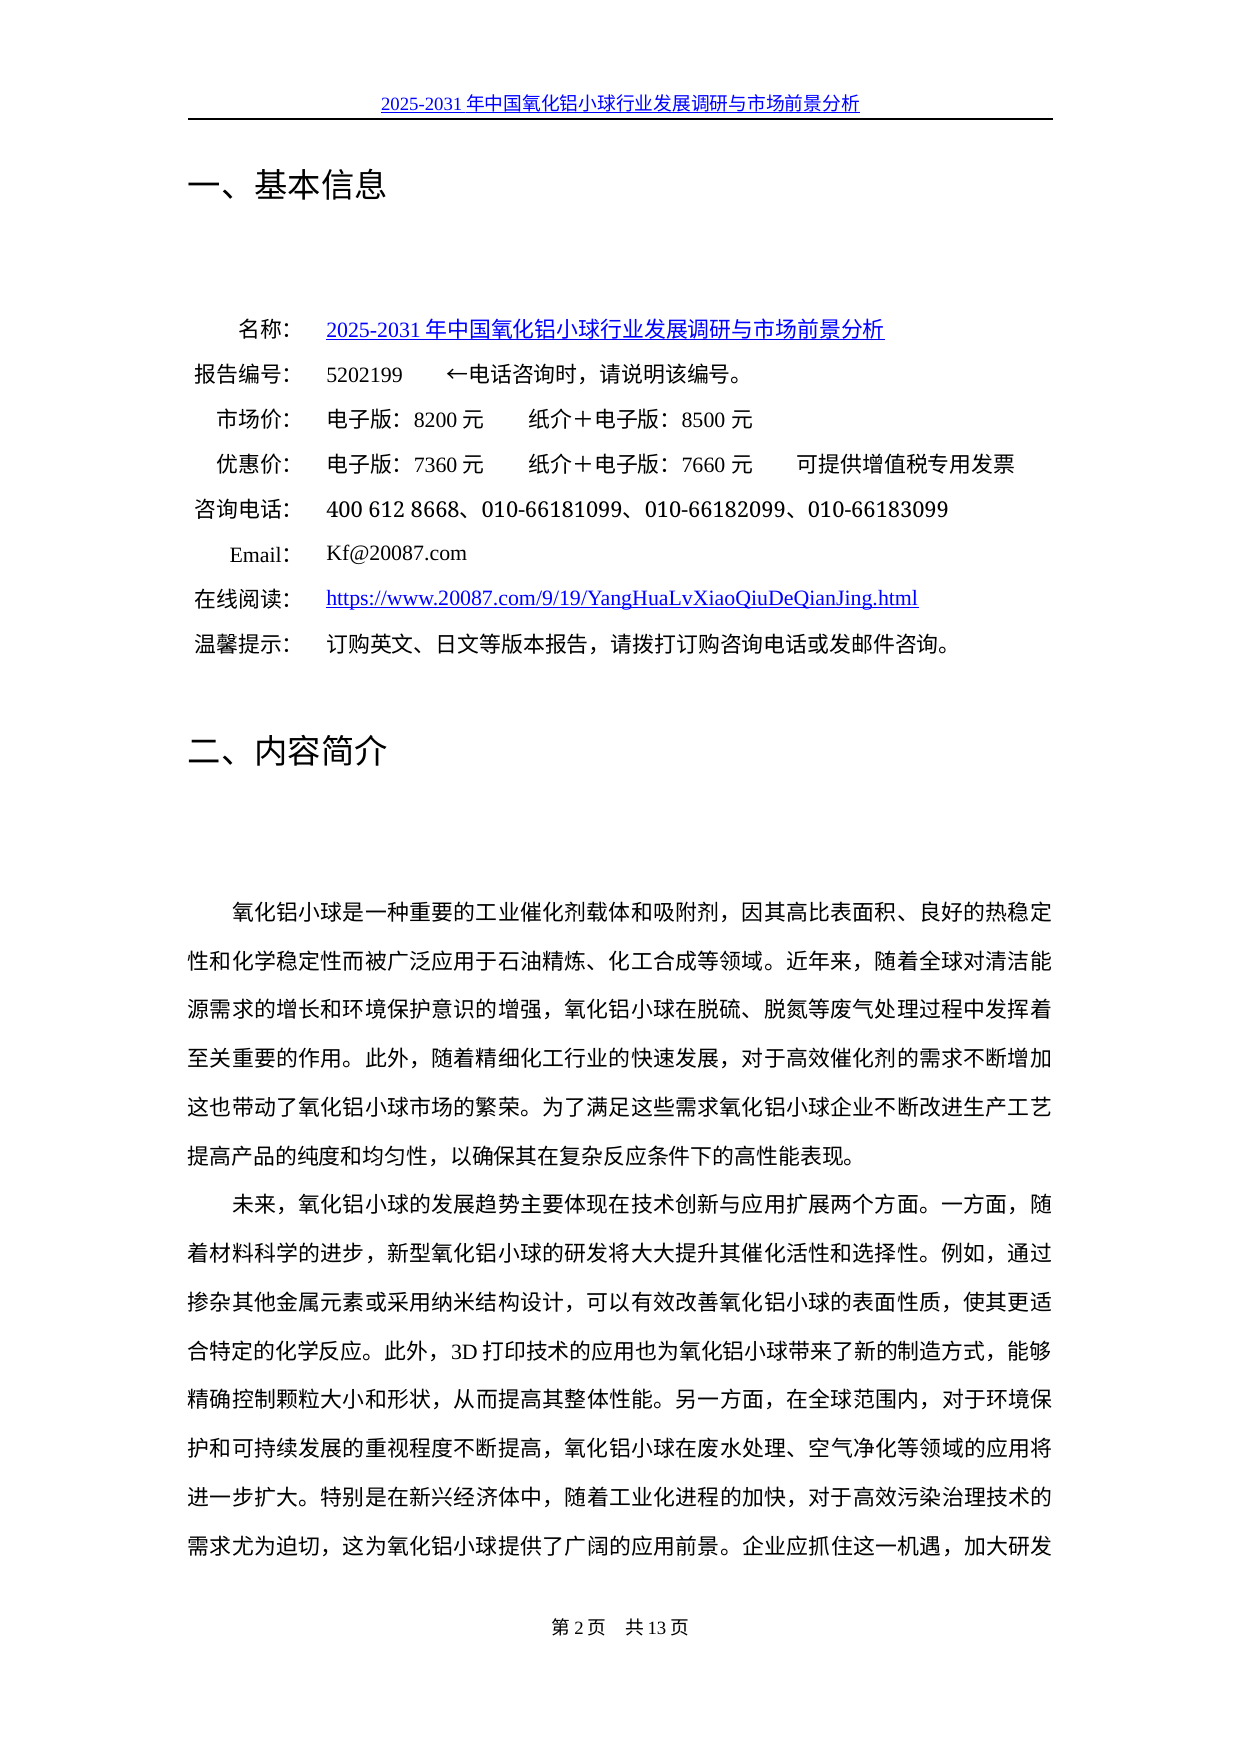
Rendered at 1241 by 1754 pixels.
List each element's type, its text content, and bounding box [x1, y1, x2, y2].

table_cell Kf@20087.com [315, 537, 1073, 582]
table_cell 市场价： [167, 402, 315, 447]
table_cell 电子版：7360 元 纸介＋电子版：7660 元 可提供增值税专用发票 [315, 447, 1073, 492]
table_header 2025-2031年中国氧化铝小球行业发展调研与市场前景分析 [315, 312, 1073, 357]
table_cell 在线阅读： [167, 582, 315, 627]
table_cell 咨询电话： [167, 492, 315, 537]
table_cell 温馨提示： [167, 627, 315, 672]
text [187, 894, 1053, 1561]
table_cell 订购英文、日文等版本报告，请拨打订购咨询电话或发邮件咨询。 [315, 627, 1073, 672]
table_cell [315, 582, 1073, 627]
title 一、基本信息 [187, 150, 1053, 215]
title 二、内容简介 [187, 717, 1053, 782]
table_cell 电子版：8200 元 纸介＋电子版：8500 元 [315, 402, 1073, 447]
table_cell Email： [167, 537, 315, 582]
table_cell 报告编号： [167, 357, 315, 402]
table_cell 5202199 ←电话咨询时，请说明该编号。 [315, 357, 1073, 402]
table_header 名称： [167, 312, 315, 357]
table_cell 400 612 8668、010-66181099、010-66182099、010-66183099 [315, 492, 1073, 537]
table_cell 优惠价： [167, 447, 315, 492]
